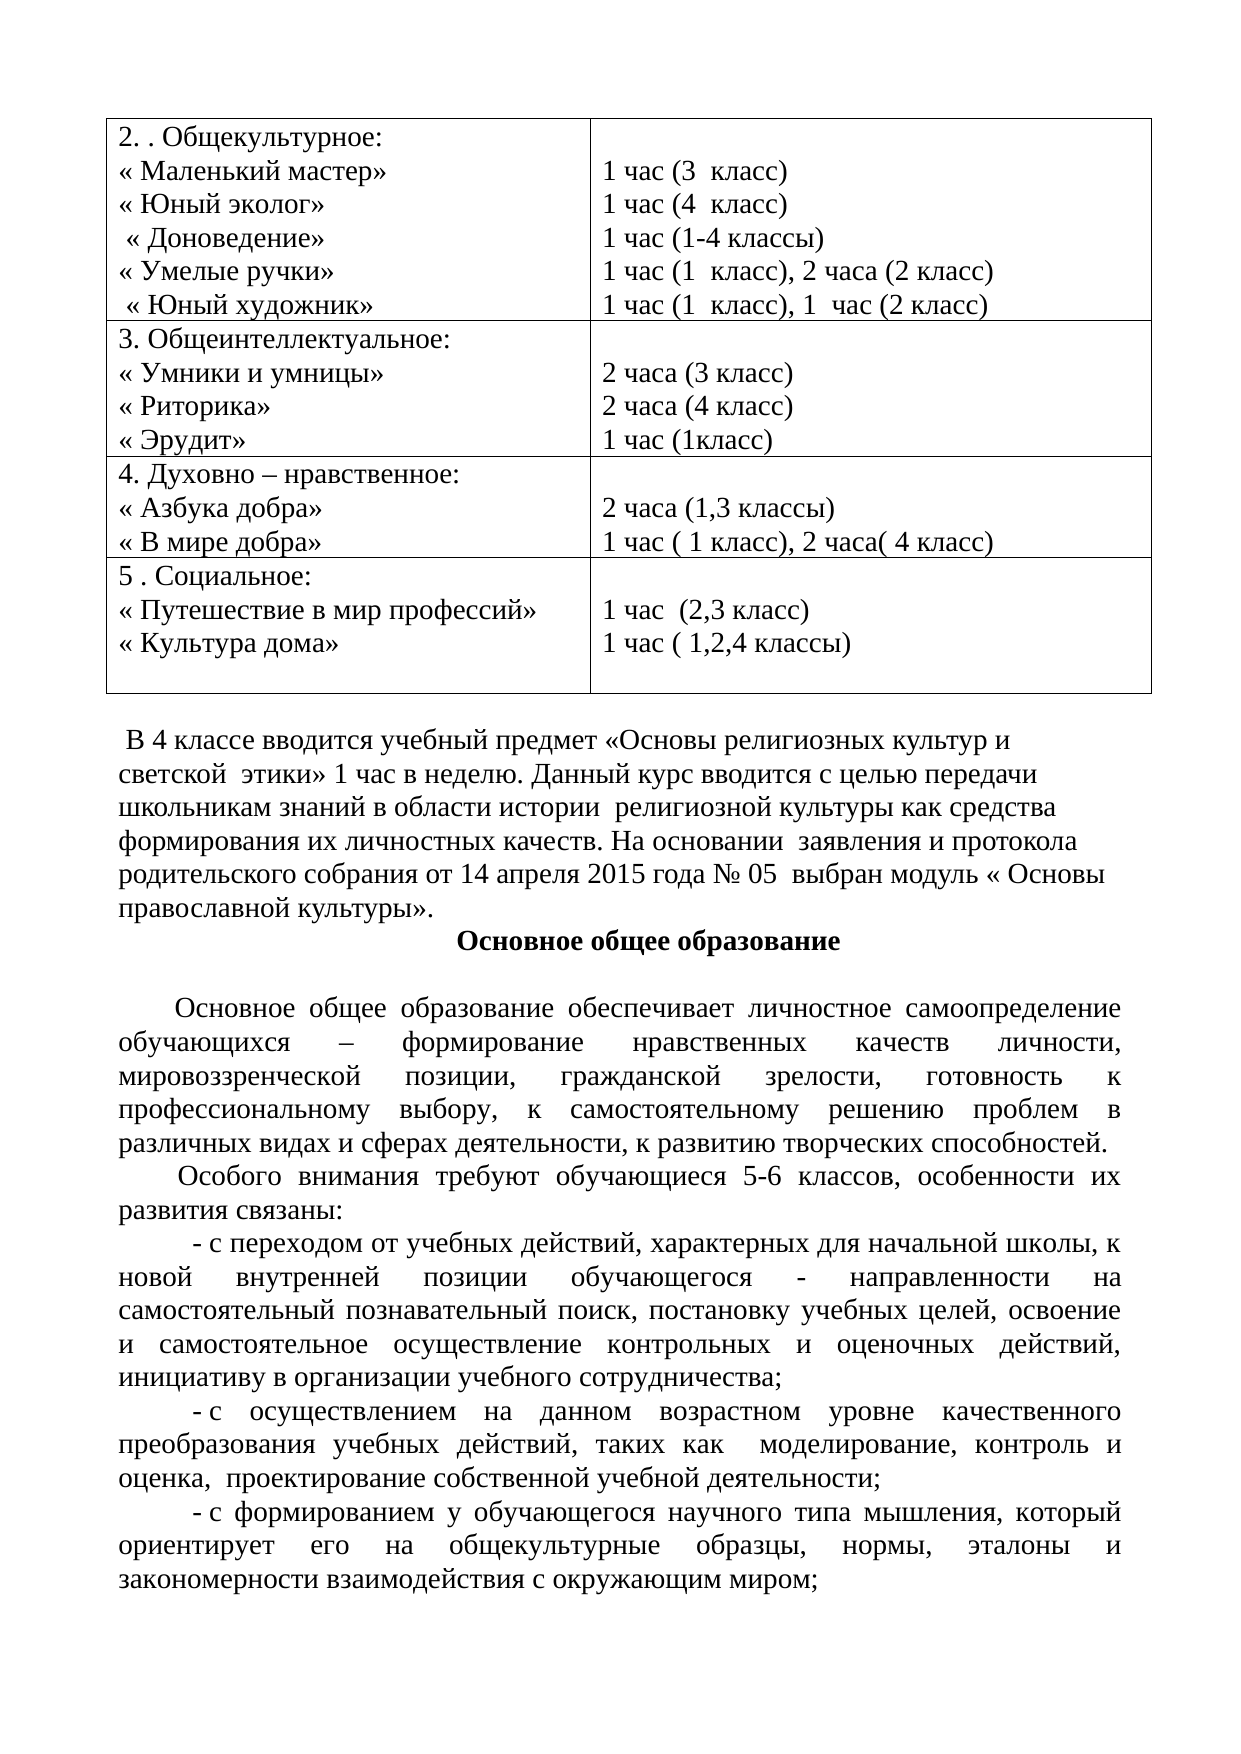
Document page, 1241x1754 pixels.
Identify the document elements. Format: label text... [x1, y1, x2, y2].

table_cell 1 час (3 класс) 1 час (4 класс) 1 час (1-4 классы) 1 час (1 класс), 2 часа (2 класс) 1 час (1 класс), 1 час (2 класс) [591, 119, 1151, 320]
text Основное общее образование [118, 923, 1122, 957]
table_cell 2 часа (1,3 классы) 1 час ( 1 класс), 2 часа( 4 класс) [591, 457, 1151, 557]
table_cell 3. Общеинтеллектуальное: « Умники и умницы» « Риторика» « Эрудит» [107, 321, 590, 456]
table_cell 4. Духовно – нравственное: « Азбука добра» « В мире добра» [107, 457, 590, 557]
text - с переходом от учебных действий, характерных для начальной школы, к новой внутренней позиции обучающегося - направленности на самостоятельный познавательный поиск, постановку учебных целей, освоение и самостоятельное осуществление контрольных и оценочных действий, инициативу в организации учебного сотрудничества; [118, 1225, 1122, 1393]
text Особого внимания требуют обучающиеся 5-6 классов, особенности их развития связаны: [118, 1158, 1122, 1225]
text - с осуществлением на данном возрастном уровне качественного преобразования учебных действий, таких как моделирование, контроль и оценка, проектирование собственной учебной деятельности; [118, 1393, 1122, 1494]
table_cell 1 час (2,3 класс) 1 час ( 1,2,4 классы) [591, 558, 1151, 692]
table_cell 2 часа (3 класс) 2 часа (4 класс) 1 час (1класс) [591, 321, 1151, 456]
text - с формированием у обучающегося научного типа мышления, который ориентирует его на общекультурные образцы, нормы, эталоны и закономерности взаимодействия с окружающим миром; [118, 1494, 1122, 1594]
table_cell 5 . Социальное: « Путешествие в мир профессий» « Культура дома» [107, 558, 590, 692]
text Основное общее образование обеспечивает личностное самоопределение обучающихся – формирование нравственных качеств личности, мировоззренческой позиции, гражданской зрелости, готовность к профессиональному выбору, к самостоятельному решению проблем в различных видах и сферах деятельности, к развитию творческих способностей. [118, 991, 1122, 1158]
text В 4 классе вводится учебный предмет «Основы религиозных культур и светской этики» 1 час в неделю. Данный курс вводится с целью передачи школьникам знаний в области истории религиозной культуры как средства формирования их личностных качеств. На основании заявления и протокола родительского собрания от 14 апреля 2015 года № 05 выбран модуль « Основы православной культуры». [118, 722, 1122, 923]
table_cell 2. . Общекультурное: « Маленький мастер» « Юный эколог» « Доноведение» « Умелые ручки» « Юный художник» [107, 119, 590, 320]
